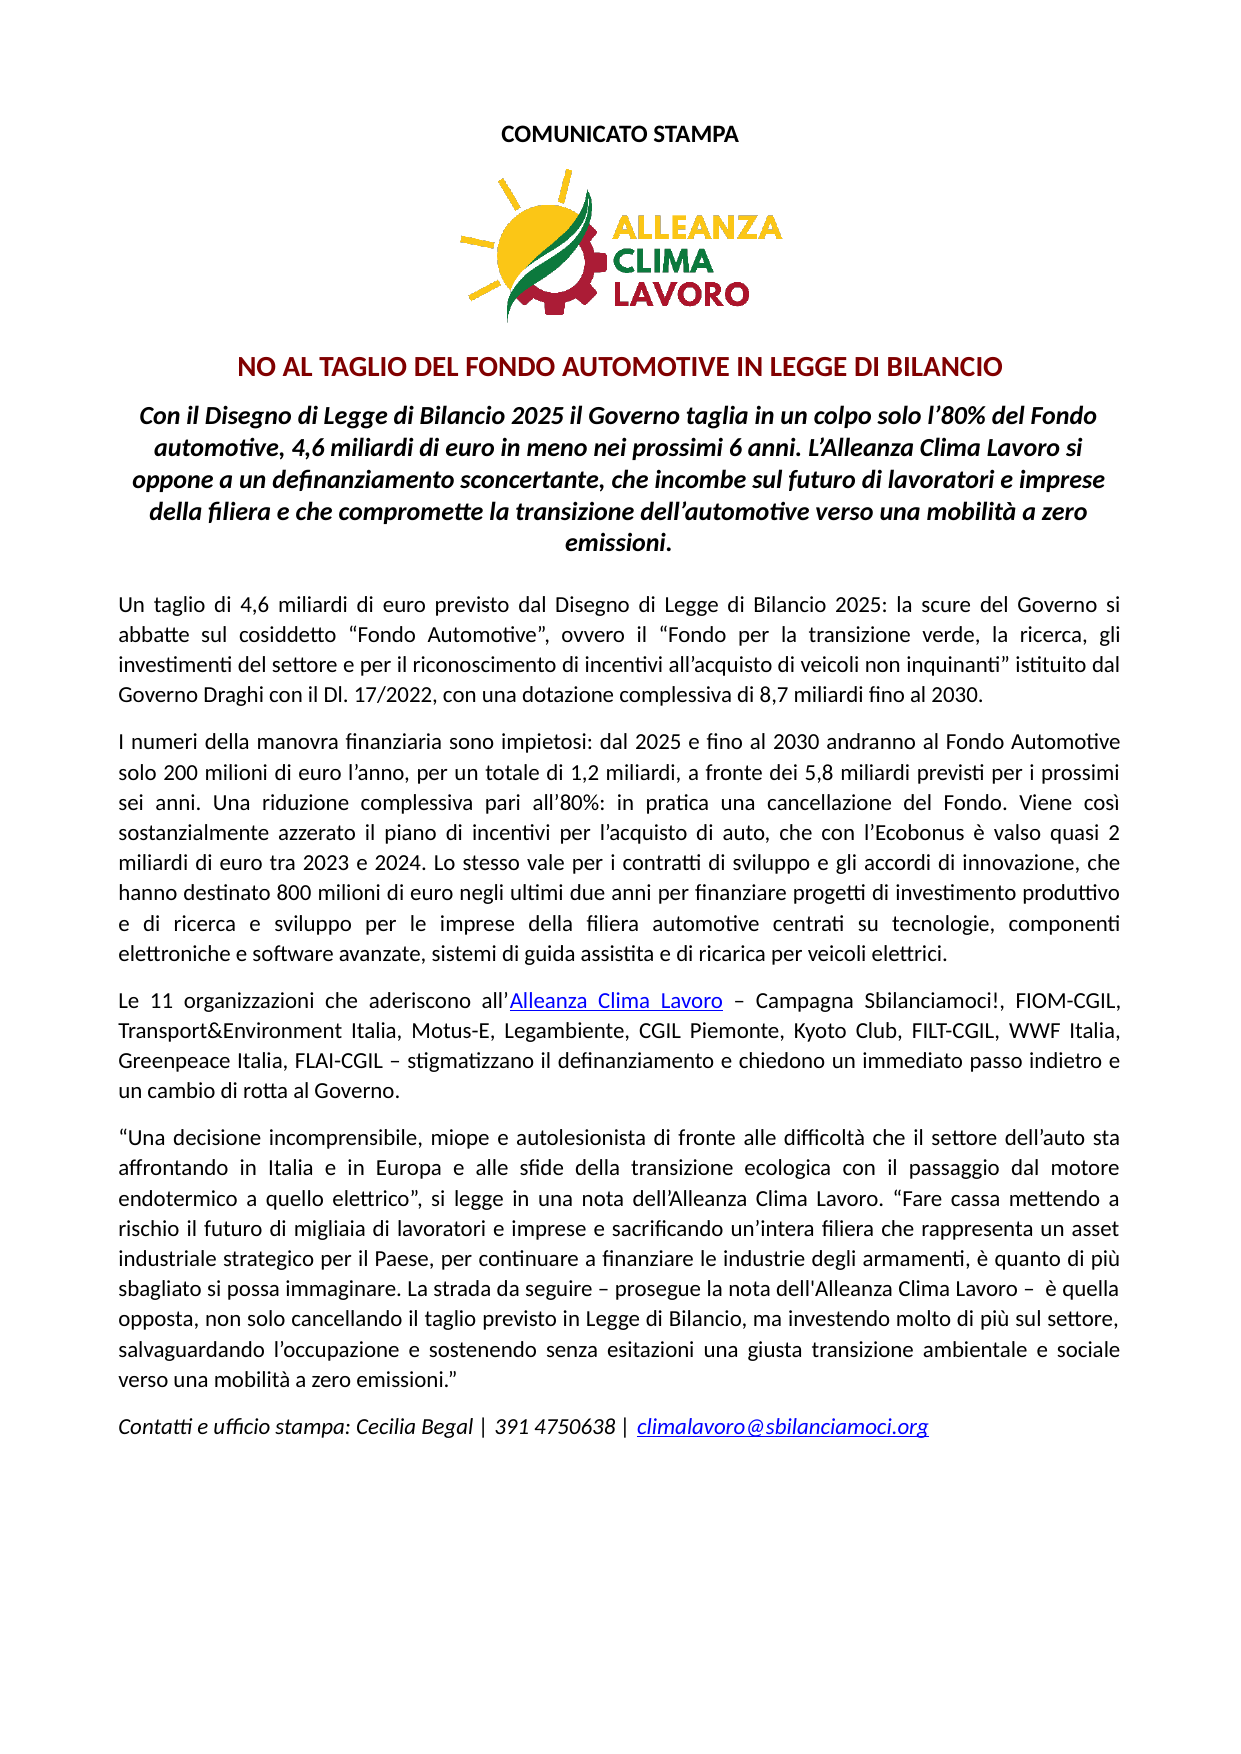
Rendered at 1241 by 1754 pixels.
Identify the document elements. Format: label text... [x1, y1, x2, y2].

picture [453, 163, 787, 323]
text Con il Disegno di Legge di Bilancio 2025 il Governo taglia in un colpo solo l’80% del Fondo automotive, 4,6 miliardi di euro in meno nei prossimi 6 anni. L’Alleanza Clima Lavoro si oppone a un definanziamento sconcertante, che incombe sul futuro di lavoratori e imprese della filiera e che compromette la transizione dell’automotive verso una mobilità a zero emissioni. [118, 399, 1122, 558]
text Le 11 organizzazioni che aderiscono all’Alleanza Clima Lavoro – Campagna Sbilanciamoci!, FIOM-CGIL, Transport&Environment Italia, Motus-E, Legambiente, CGIL Piemonte, Kyoto Club, FILT-CGIL, WWF Italia, Greenpeace Italia, FLAI-CGIL – stigmatizzano il definanziamento e chiedono un immediato passo indietro e un cambio di rotta al Governo. [118, 986, 1122, 1104]
text I numeri della manovra finanziaria sono impietosi: dal 2025 e fino al 2030 andranno al Fondo Automotive solo 200 milioni di euro l’anno, per un totale di 1,2 miliardi, a fronte dei 5,8 miliardi previsti per i prossimi sei anni. Una riduzione complessiva pari all’80%: in pratica una cancellazione del Fondo. Viene così sostanzialmente azzerato il piano di incentivi per l’acquisto di auto, che con l’Ecobonus è valso quasi 2 miliardi di euro tra 2023 e 2024. Lo stesso vale per i contratti di sviluppo e gli accordi di innovazione, che hanno destinato 800 milioni di euro negli ultimi due anni per finanziare progetti di investimento produttivo e di ricerca e sviluppo per le imprese della filiera automotive centrati su tecnologie, componenti elettroniche e software avanzate, sistemi di guida assistita e di ricarica per veicoli elettrici. [118, 727, 1122, 967]
text Contatti e ufficio stampa: Cecilia Begal | 391 4750638 | climalavoro@sbilanciamoci.org [118, 1412, 1122, 1440]
text COMUNICATO STAMPA [118, 118, 1122, 149]
text “Una decisione incomprensibile, miope e autolesionista di fronte alle difficoltà che il settore dell’auto sta affrontando in Italia e in Europa e alle sfide della transizione ecologica con il passaggio dal motore endotermico a quello elettrico”, si legge in una nota dell’Alleanza Clima Lavoro. “Fare cassa mettendo a rischio il futuro di migliaia di lavoratori e imprese e sacrificando un’intera filiera che rappresenta un asset industriale strategico per il Paese, per continuare a finanziare le industrie degli armamenti, è quanto di più sbagliato si possa immaginare. La strada da seguire – prosegue la nota dell'Alleanza Clima Lavoro – è quella opposta, non solo cancellando il taglio previsto in Legge di Bilancio, ma investendo molto di più sul settore, salvaguardando l’occupazione e sostenendo senza esitazioni una giusta transizione ambientale e sociale verso una mobilità a zero emissioni.” [118, 1123, 1122, 1393]
text Un taglio di 4,6 miliardi di euro previsto dal Disegno di Legge di Bilancio 2025: la scure del Governo si abbatte sul cosiddetto “Fondo Automotive”, ovvero il “Fondo per la transizione verde, la ricerca, gli investimenti del settore e per il riconoscimento di incentivi all’acquisto di veicoli non inquinanti” istituito dal Governo Draghi con il Dl. 17/2022, con una dotazione complessiva di 8,7 miliardi fino al 2030. [118, 590, 1122, 709]
text NO AL TAGLIO DEL FONDO AUTOMOTIVE IN LEGGE DI BILANCIO [118, 348, 1122, 384]
